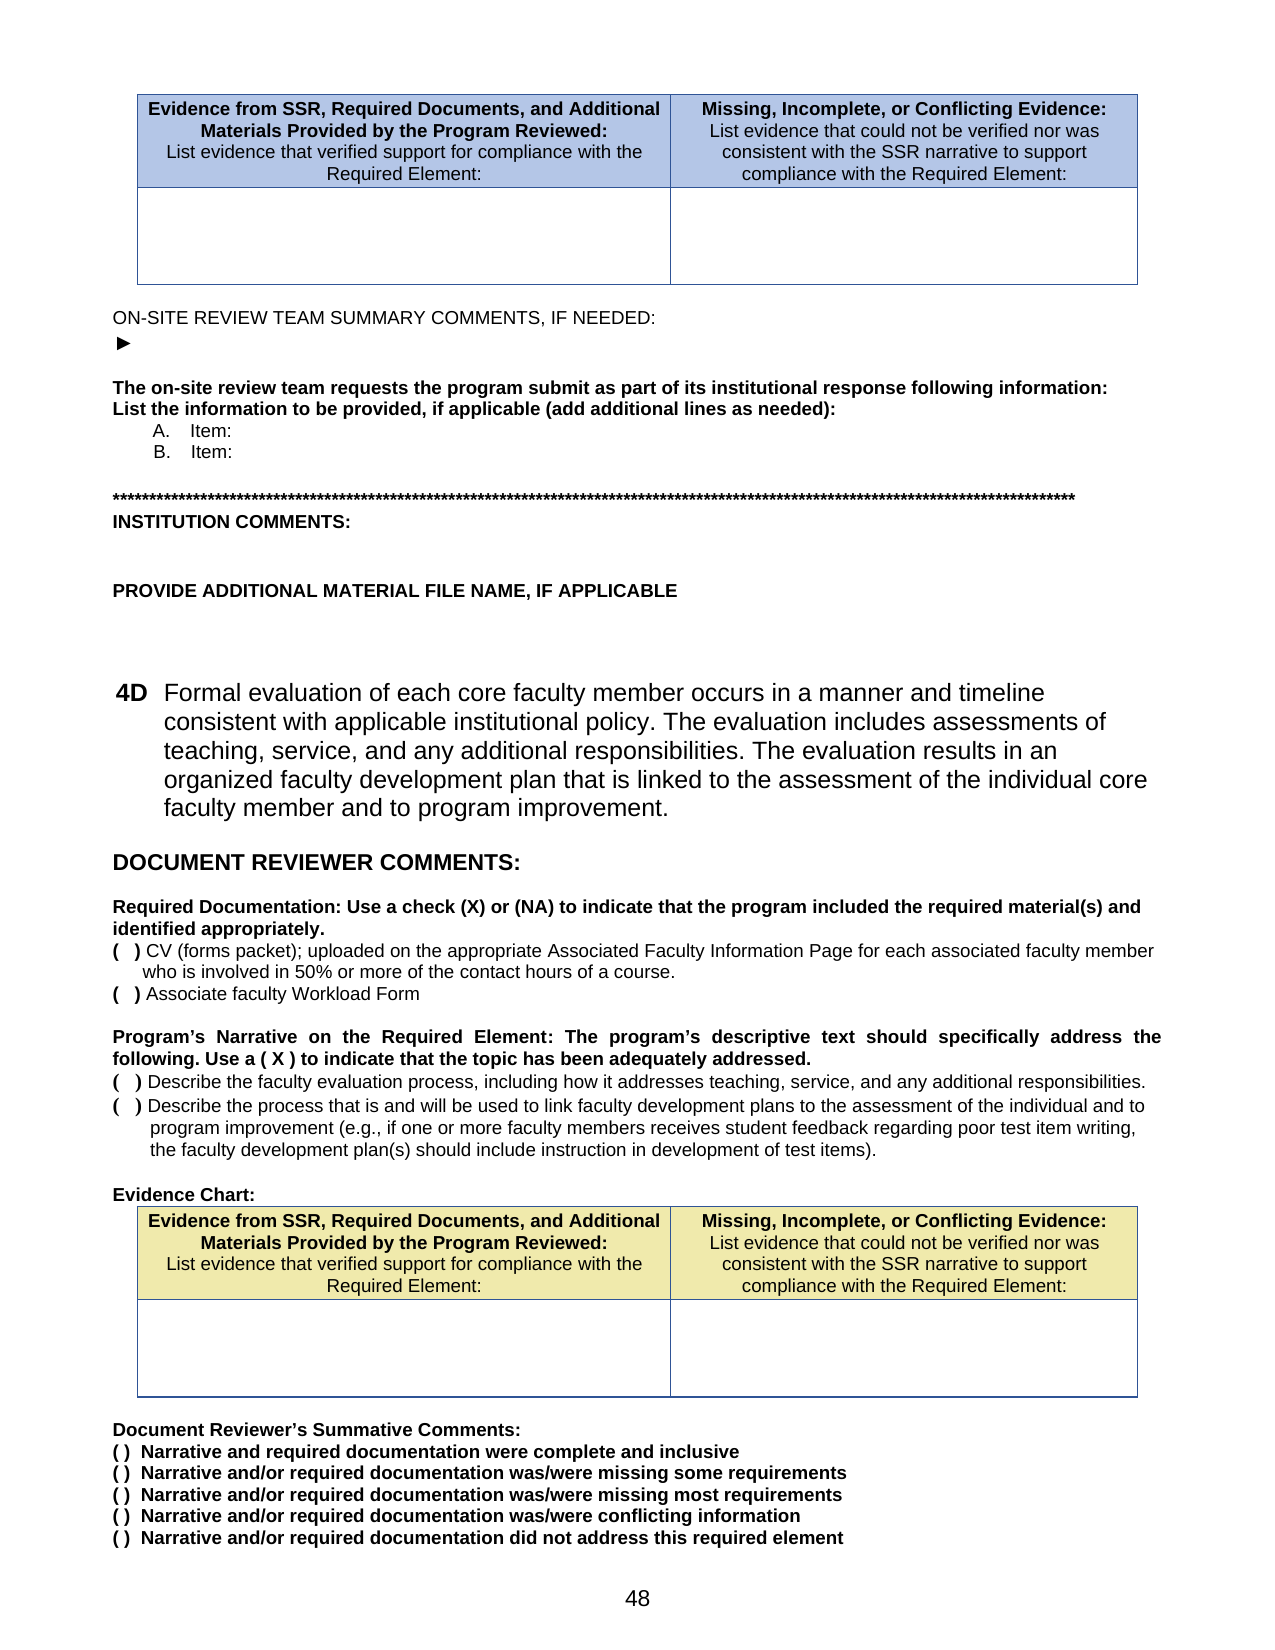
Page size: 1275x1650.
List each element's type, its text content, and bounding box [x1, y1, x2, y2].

text ( ) Narrative and/or required documentation did not address this required element [112, 1527, 1162, 1548]
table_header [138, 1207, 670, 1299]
text ( ) CV (forms packet); uploaded on the appropriate Associated Faculty Information Page for each associated faculty member who is involved in 50% or more of the contact hours of a course. [112, 939, 1162, 983]
text DOCUMENT REVIEWER COMMENTS: [112, 848, 1162, 875]
text PROVIDE ADDITIONAL MATERIAL FILE NAME, IF APPLICABLE [112, 580, 1162, 602]
text ( ) Describe the faculty evaluation process, including how it addresses teaching, service, and any additional responsibilities. [112, 1069, 1162, 1093]
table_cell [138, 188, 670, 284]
text ( ) Describe the process that is and will be used to link faculty development plans to the assessment of the individual and to program improvement (e.g., if one or more faculty members receives student feedback regarding poor test item writing, the faculty development plan(s) should include instruction in development of test items). [112, 1093, 1162, 1160]
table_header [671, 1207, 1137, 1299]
text ( ) Narrative and/or required documentation was/were missing some requirements [112, 1462, 1162, 1484]
text ( ) Associate faculty Workload Form [112, 983, 1162, 1004]
text ( ) Narrative and/or required documentation was/were missing most requirements [112, 1484, 1162, 1505]
list Item: [152, 419, 1116, 441]
text Evidence Chart: [112, 1184, 1162, 1206]
text ON-SITE REVIEW TEAM SUMMARY COMMENTS, IF NEEDED: [112, 307, 1162, 328]
text ************************************************************************************************************************************ [112, 489, 1162, 511]
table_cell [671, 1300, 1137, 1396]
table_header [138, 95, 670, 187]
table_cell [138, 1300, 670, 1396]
list Item: [153, 441, 1116, 463]
text 4D Formal evaluation of each core faculty member occurs in a manner and timeline consistent with applicable institutional policy. The evaluation includes assessments of teaching, service, and any additional responsibilities. The evaluation results in an organized faculty development plan that is linked to the assessment of the individual core faculty member and to program improvement. [116, 678, 1164, 822]
text The on-site review team requests the program submit as part of its institutional response following information: [112, 376, 1162, 398]
text List the information to be provided, if applicable (add additional lines as needed): [112, 398, 1162, 419]
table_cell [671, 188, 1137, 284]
text ► [112, 328, 1162, 355]
text Document Reviewer’s Summative Comments: [112, 1419, 1162, 1441]
text INSTITUTION COMMENTS: [112, 511, 1162, 532]
text Required Documentation: Use a check (X) or (NA) to indicate that the program included the required material(s) and identified appropriately. [112, 896, 1162, 939]
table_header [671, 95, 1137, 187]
text ( ) Narrative and required documentation were complete and inclusive [112, 1441, 1162, 1462]
text ( ) Narrative and/or required documentation was/were conflicting information [112, 1505, 1162, 1527]
text Program’s Narrative on the Required Element: The program’s descriptive text should specifically address the following. Use a ( X ) to indicate that the topic has been adequately addressed. [112, 1026, 1162, 1069]
